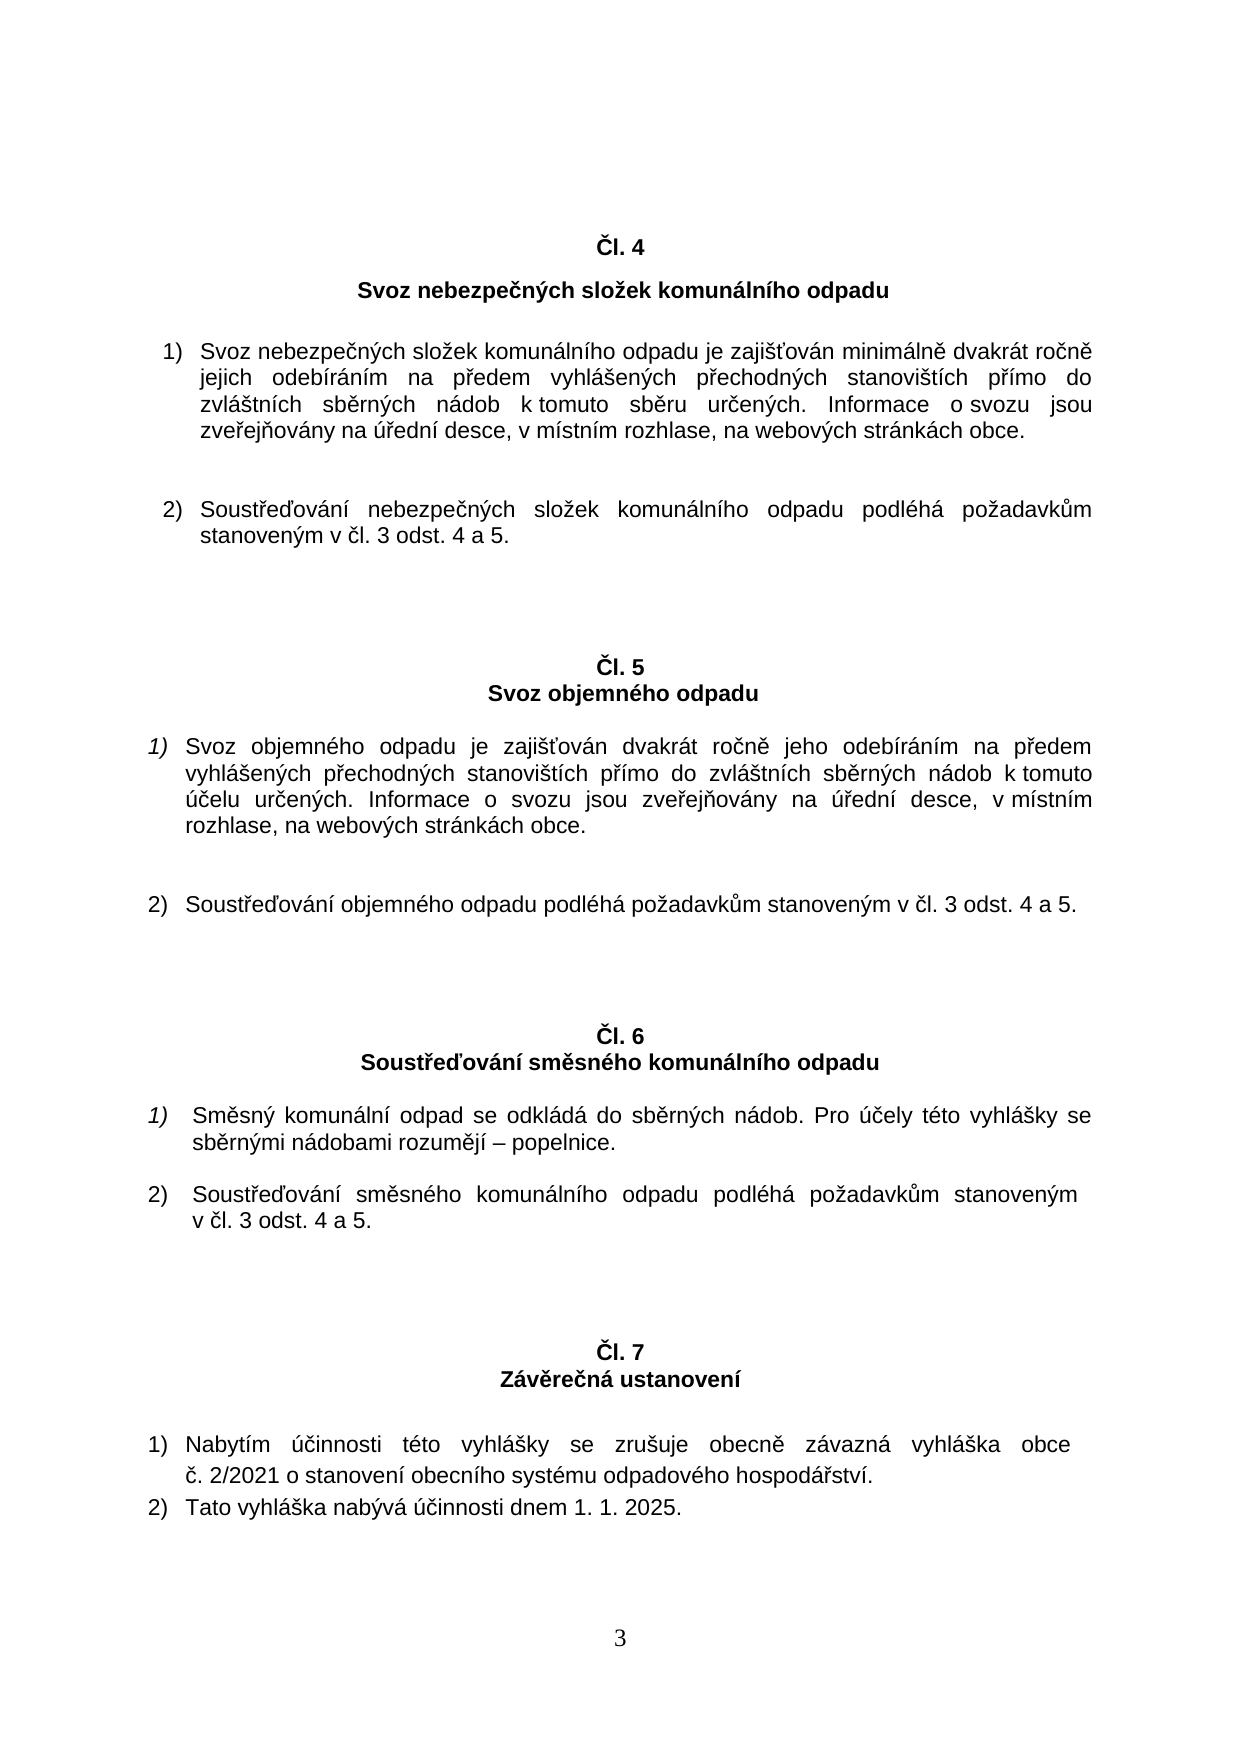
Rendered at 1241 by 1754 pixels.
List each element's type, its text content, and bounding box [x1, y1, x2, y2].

text Soustřeďování směsného komunálního odpadu [148, 1049, 1092, 1076]
text Čl. 6 [148, 1023, 1092, 1049]
list Svoz nebezpečných složek komunálního odpadu je zajišťován minimálně dvakrát ročně jejich odebíráním na předem vyhlášených přechodných stanovištích přímo do zvláštních sběrných nádob k tomuto sběru určených. Informace o svozu jsou zveřejňovány na úřední desce, v místním rozhlase, na webových stránkách obce. [162, 338, 1092, 443]
list Tato vyhláška nabývá účinnosti dnem 1. 1. 2025. [148, 1494, 1092, 1520]
list Nabytím účinnosti této vyhlášky se zrušuje obecně závazná vyhláška obce č. 2/2021 o stanovení obecního systému odpadového hospodářství. [148, 1431, 1092, 1489]
text Čl. 5 [148, 654, 1092, 680]
subtitle Čl. 4 [148, 234, 1092, 260]
list Směsný komunální odpad se odkládá do sběrných nádob. Pro účely této vyhlášky se sběrnými nádobami rozumějí – popelnice. [148, 1102, 1092, 1155]
list Soustřeďování objemného odpadu podléhá požadavkům stanoveným v čl. 3 odst. 4 a 5. [148, 891, 1092, 918]
list Soustřeďování nebezpečných složek komunálního odpadu podléhá požadavkům stanoveným v čl. 3 odst. 4 a 5. [162, 496, 1092, 549]
text Závěrečná ustanovení [148, 1366, 1092, 1392]
list Svoz objemného odpadu je zajišťován dvakrát ročně jeho odebíráním na předem vyhlášených přechodných stanovištích přímo do zvláštních sběrných nádob k tomuto účelu určených. Informace o svozu jsou zveřejňovány na úřední desce, v místním rozhlase, na webových stránkách obce. [148, 733, 1092, 838]
text Svoz objemného odpadu [148, 680, 1092, 707]
list Soustřeďování směsného komunálního odpadu podléhá požadavkům stanoveným v čl. 3 odst. 4 a 5. [148, 1181, 1092, 1234]
subtitle Svoz nebezpečných složek komunálního odpadu [148, 277, 1092, 303]
text Čl. 7 [148, 1339, 1092, 1366]
